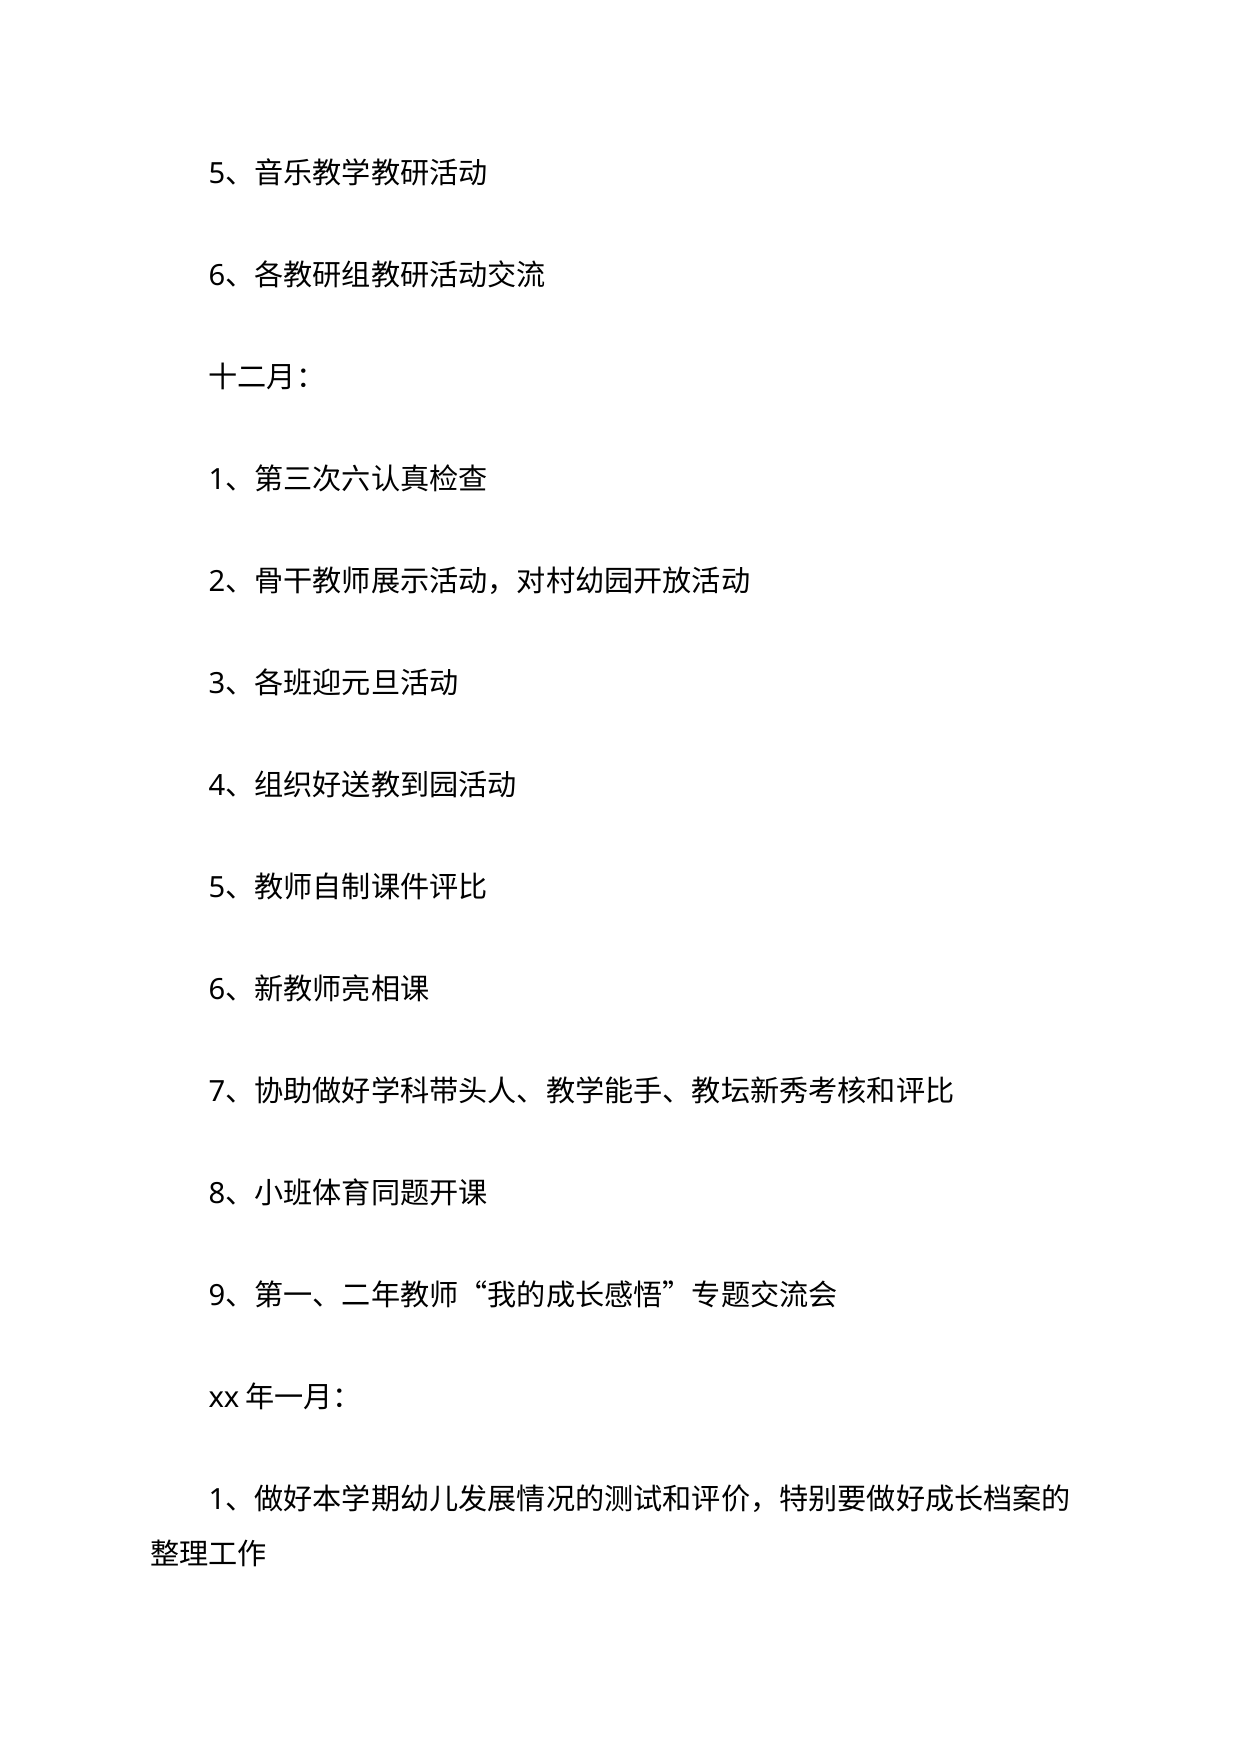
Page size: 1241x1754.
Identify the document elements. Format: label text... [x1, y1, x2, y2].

text 1、做好本学期幼儿发展情况的测试和评价，特别要做好成长档案的整理工作 [150, 1476, 1090, 1573]
text xx年一月： [150, 1373, 1090, 1416]
text 6、新教师亮相课 [150, 966, 1090, 1008]
text 4、组织好送教到园活动 [150, 762, 1090, 804]
text 5、音乐教学教研活动 [150, 150, 1090, 192]
text 2、骨干教师展示活动，对村幼园开放活动 [150, 558, 1090, 600]
text 6、各教研组教研活动交流 [150, 252, 1090, 294]
text 十二月： [150, 354, 1090, 396]
text 3、各班迎元旦活动 [150, 660, 1090, 702]
text 8、小班体育同题开课 [150, 1169, 1090, 1212]
text 1、第三次六认真检查 [150, 456, 1090, 498]
text 5、教师自制课件评比 [150, 864, 1090, 906]
text 7、协助做好学科带头人、教学能手、教坛新秀考核和评比 [150, 1068, 1090, 1110]
text 9、第一、二年教师“我的成长感悟”专题交流会 [150, 1272, 1090, 1314]
